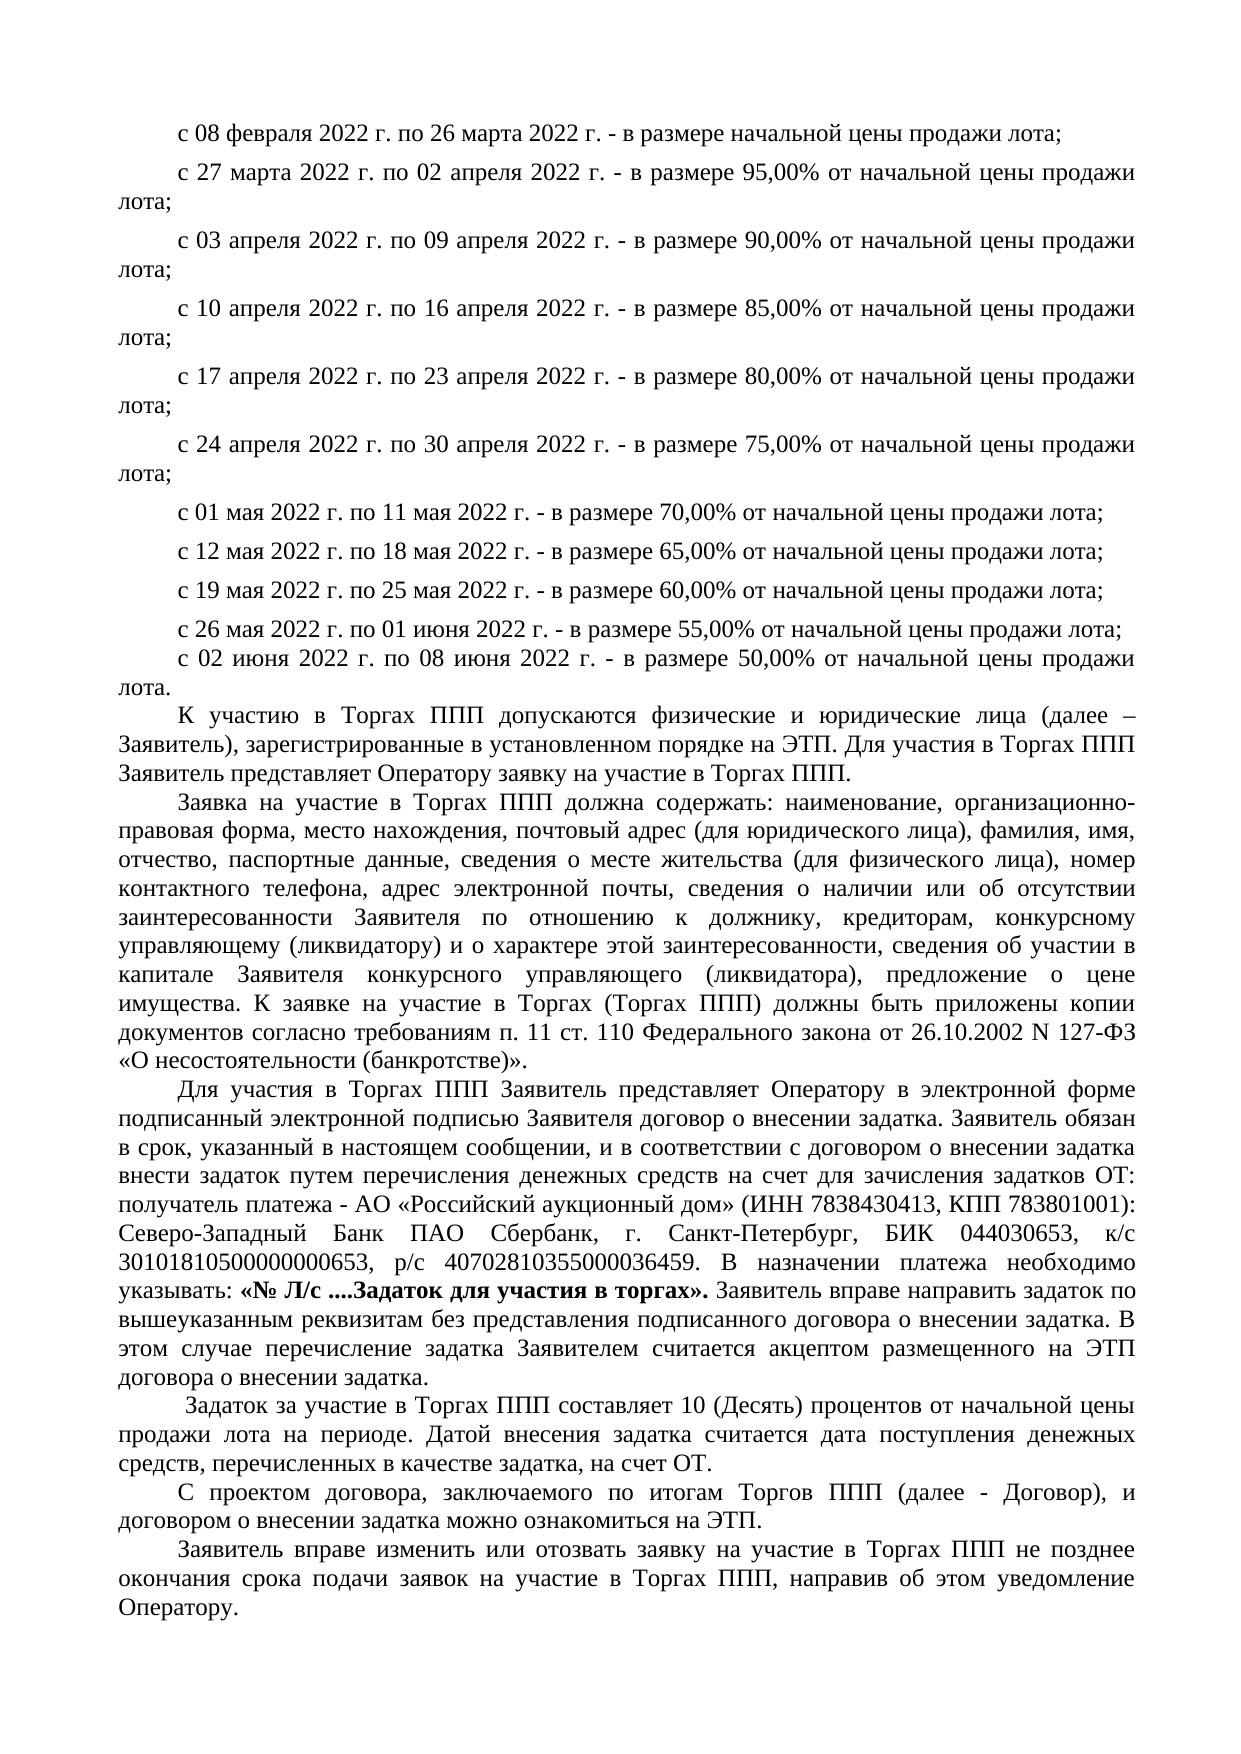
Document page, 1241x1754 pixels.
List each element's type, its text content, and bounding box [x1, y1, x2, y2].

text Для участия в Торгах ППП Заявитель представляет Оператору в электронной форме подписанный электронной подписью Заявителя договор о внесении задатка. Заявитель обязан в срок, указанный в настоящем сообщении, и в соответствии с договором о внесении задатка внести задаток путем перечисления денежных средств на счет для зачисления задатков ОТ: получатель платежа - АО «Российский аукционный дом» (ИНН 7838430413, КПП 783801001): Северо-Западный Банк ПАО Сбербанк, г. Санкт-Петербург, БИК 044030653, к/с 30101810500000000653, р/с 40702810355000036459. В назначении платежа необходимо указывать: «№ Л/с ....Задаток для участия в торгах». Заявитель вправе направить задаток по вышеуказанным реквизитам без представления подписанного договора о внесении задатка. В этом случае перечисление задатка Заявителем считается акцептом размещенного на ЭТП договора о внесении задатка. [118, 1074, 1137, 1391]
text с 03 апреля 2022 г. по 09 апреля 2022 г. - в размере 90,00% от начальной цены продажи лота; [118, 225, 1137, 283]
text с 19 мая 2022 г. по 25 мая 2022 г. - в размере 60,00% от начальной цены продажи лота; [118, 575, 1137, 604]
text с 01 мая 2022 г. по 11 мая 2022 г. - в размере 70,00% от начальной цены продажи лота; [118, 497, 1137, 526]
text С проектом договора, заключаемого по итогам Торгов ППП (далее - Договор), и договором о внесении задатка можно ознакомиться на ЭТП. [118, 1477, 1137, 1534]
text с 10 апреля 2022 г. по 16 апреля 2022 г. - в размере 85,00% от начальной цены продажи лота; [118, 293, 1137, 351]
text К участию в Торгах ППП допускаются физические и юридические лица (далее – Заявитель), зарегистрированные в установленном порядке на ЭТП. Для участия в Торгах ППП Заявитель представляет Оператору заявку на участие в Торгах ППП. [118, 701, 1137, 787]
text с 12 мая 2022 г. по 18 мая 2022 г. - в размере 65,00% от начальной цены продажи лота; [118, 536, 1137, 565]
text с 26 мая 2022 г. по 01 июня 2022 г. - в размере 55,00% от начальной цены продажи лота; [118, 614, 1137, 643]
text Заявка на участие в Торгах ППП должна содержать: наименование, организационно-правовая форма, место нахождения, почтовый адрес (для юридического лица), фамилия, имя, отчество, паспортные данные, сведения о месте жительства (для физического лица), номер контактного телефона, адрес электронной почты, сведения о наличии или об отсутствии заинтересованности Заявителя по отношению к должнику, кредиторам, конкурсному управляющему (ликвидатору) и о характере этой заинтересованности, сведения об участии в капитале Заявителя конкурсного управляющего (ликвидатора), предложение о цене имущества. К заявке на участие в Торгах (Торгах ППП) должны быть приложены копии документов согласно требованиям п. 11 ст. 110 Федерального закона от 26.10.2002 N 127-ФЗ «О несостоятельности (банкротстве)». [118, 787, 1137, 1074]
text с 24 апреля 2022 г. по 30 апреля 2022 г. - в размере 75,00% от начальной цены продажи лота; [118, 429, 1137, 486]
text с 17 апреля 2022 г. по 23 апреля 2022 г. - в размере 80,00% от начальной цены продажи лота; [118, 361, 1137, 418]
text с 02 июня 2022 г. по 08 июня 2022 г. - в размере 50,00% от начальной цены продажи лота. [118, 643, 1137, 701]
text с 08 февраля 2022 г. по 26 марта 2022 г. - в размере начальной цены продажи лота; [118, 118, 1137, 147]
text Заявитель вправе изменить или отозвать заявку на участие в Торгах ППП не позднее окончания срока подачи заявок на участие в Торгах ППП, направив об этом уведомление Оператору. [118, 1534, 1137, 1621]
text с 27 марта 2022 г. по 02 апреля 2022 г. - в размере 95,00% от начальной цены продажи лота; [118, 157, 1137, 215]
text Задаток за участие в Торгах ППП составляет 10 (Десять) процентов от начальной цены продажи лота на периоде. Датой внесения задатка считается дата поступления денежных средств, перечисленных в качестве задатка, на счет ОТ. [118, 1391, 1137, 1477]
